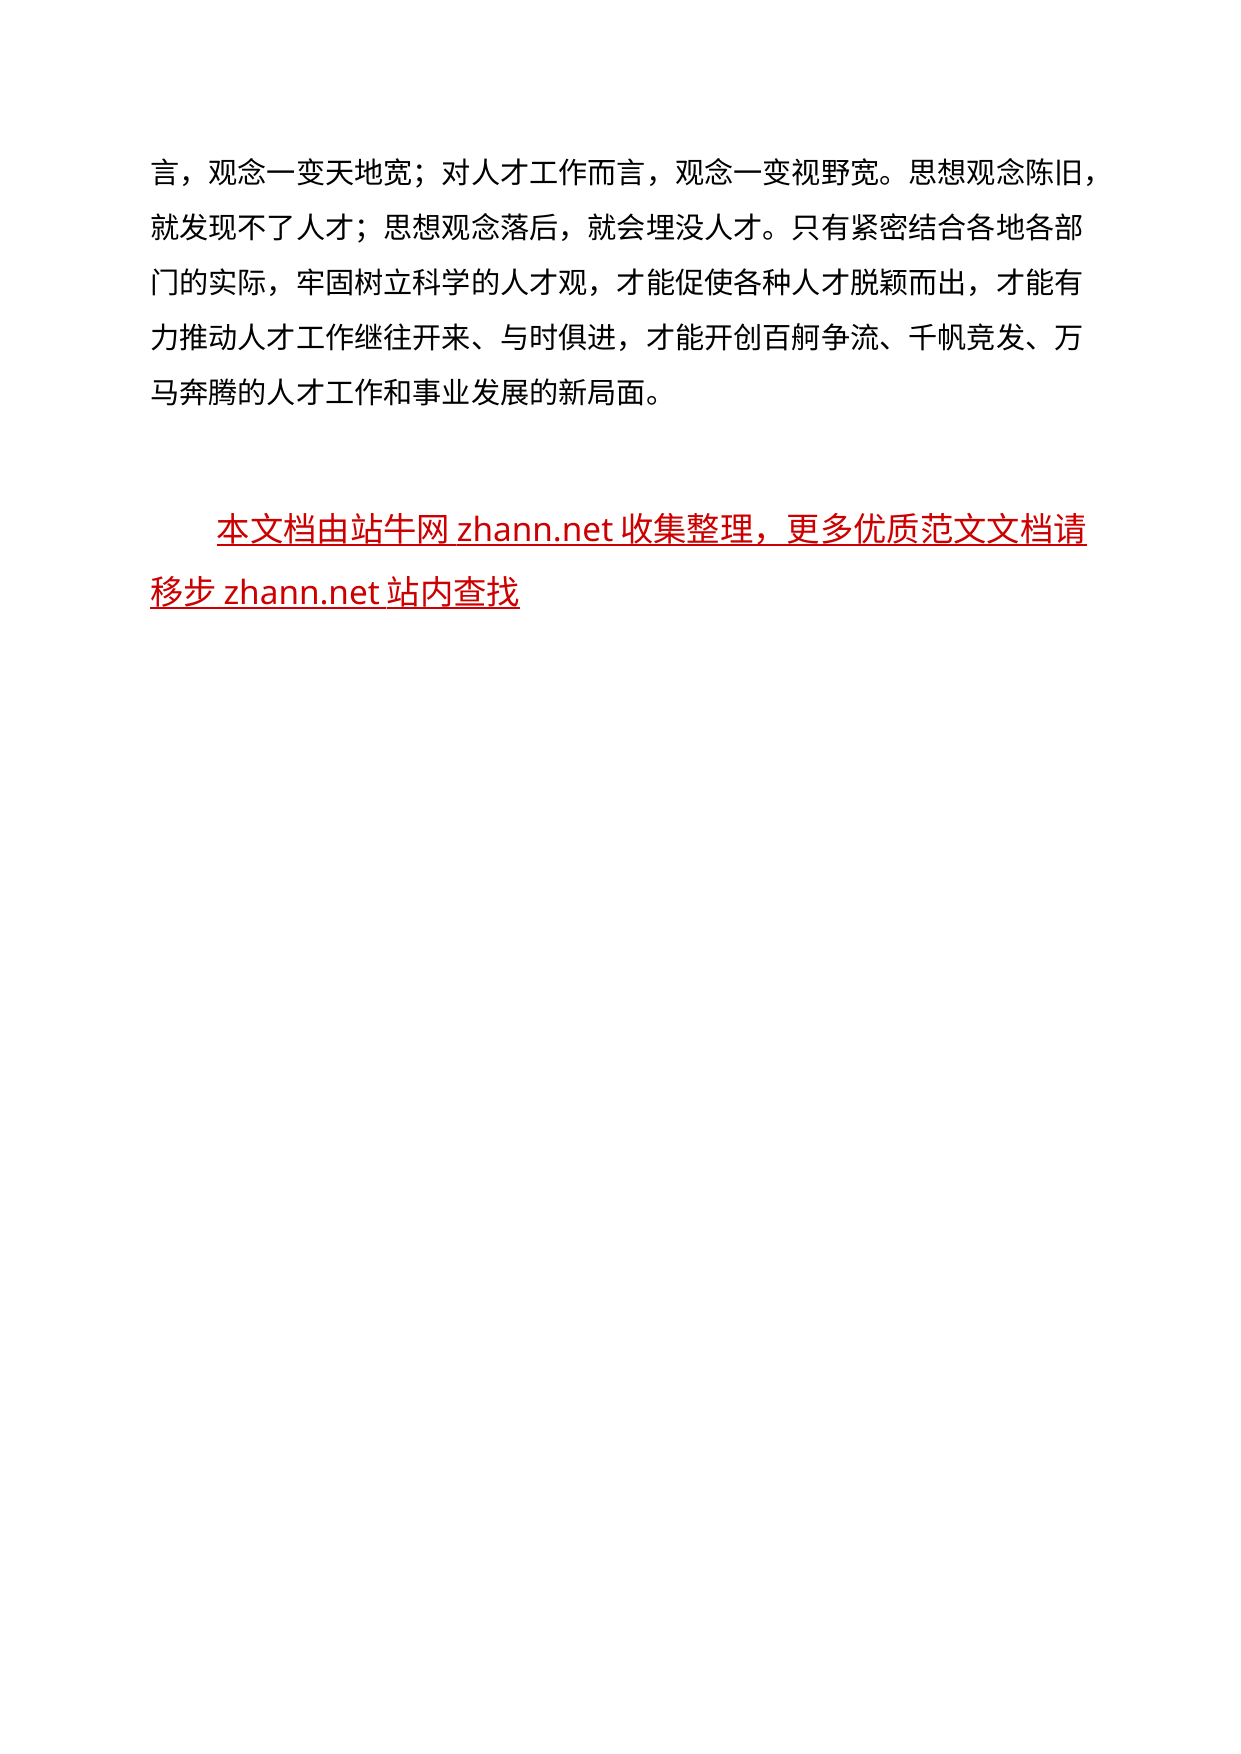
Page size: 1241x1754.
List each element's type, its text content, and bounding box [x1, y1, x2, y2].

text 本文档由站牛网zhann.net收集整理，更多优质范文文档请移步zhann.net站内查找 [150, 503, 1090, 614]
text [150, 150, 1090, 412]
